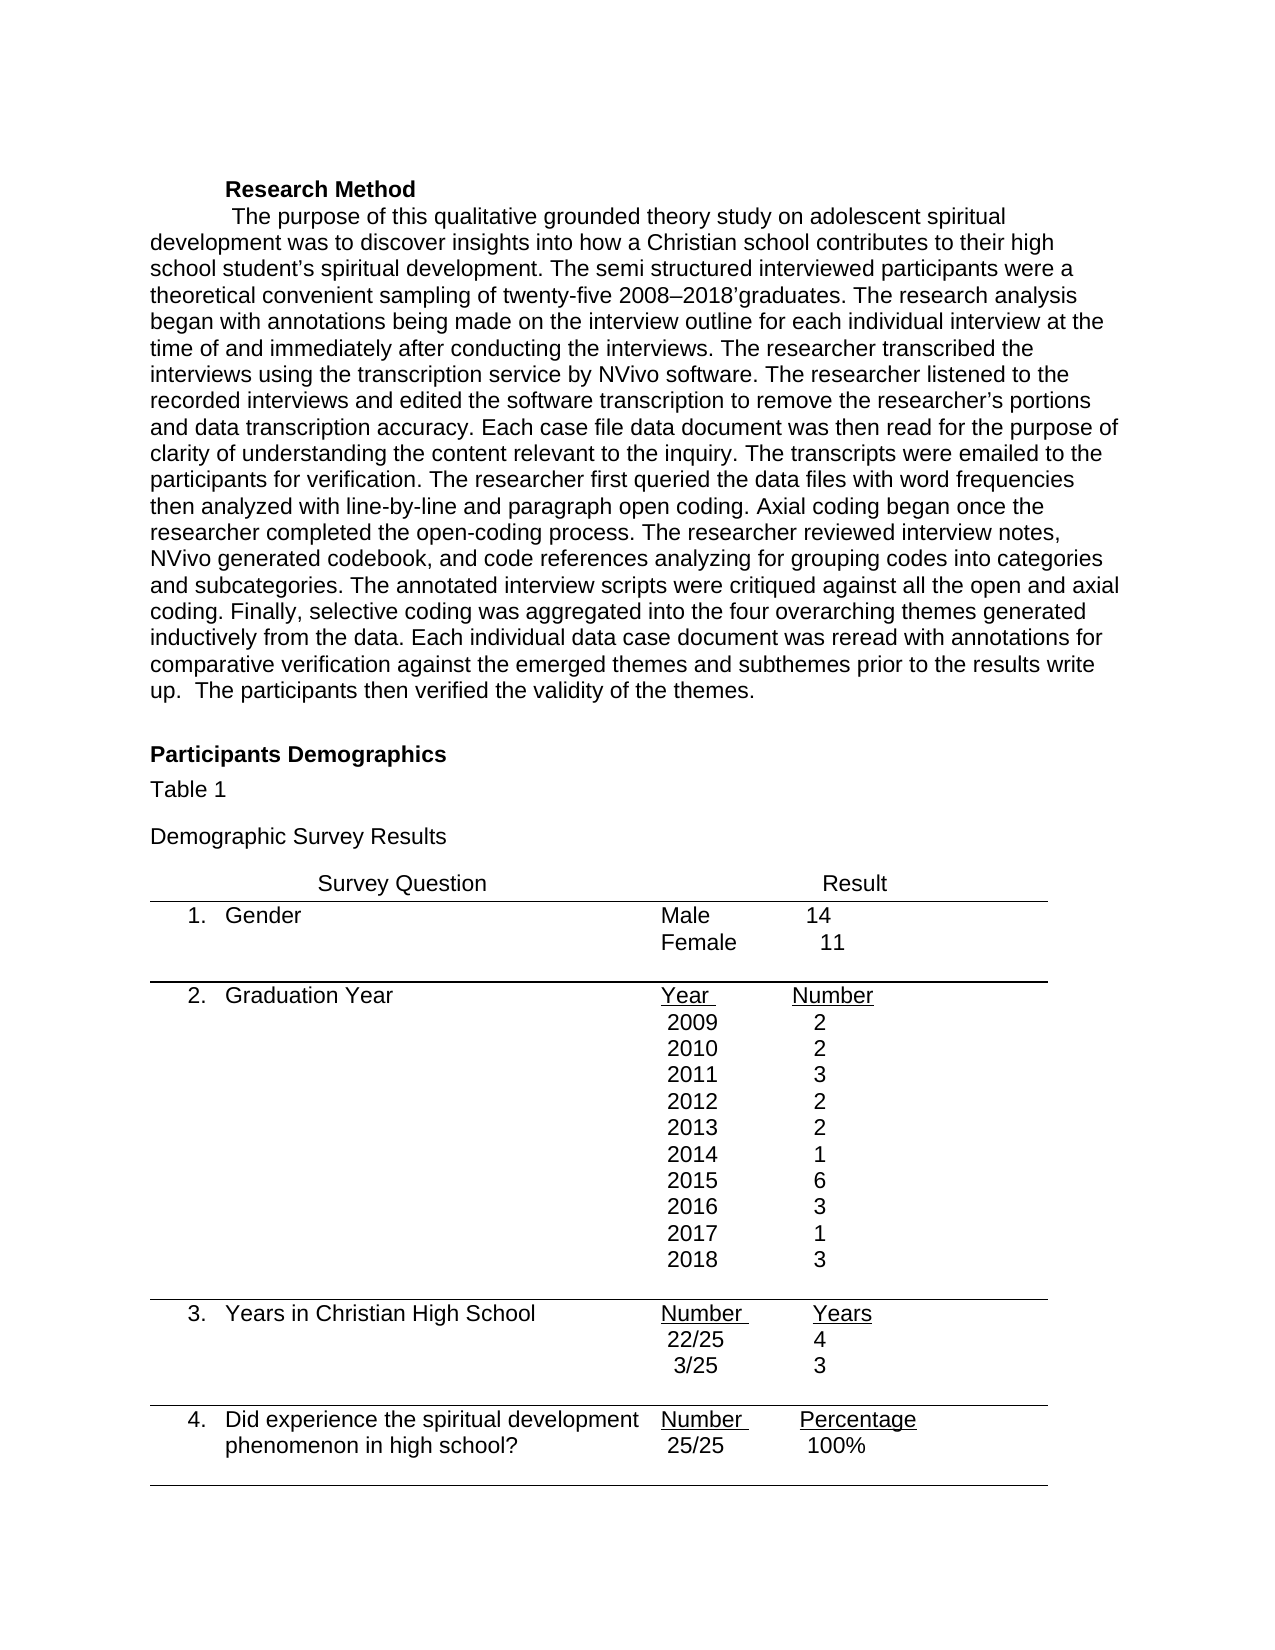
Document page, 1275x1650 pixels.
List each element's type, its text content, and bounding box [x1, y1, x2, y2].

table_cell Gender [150, 902, 661, 981]
table_header Result [661, 870, 1048, 901]
text The purpose of this qualitative grounded theory study on adolescent spiritual development was to discover insights into how a Christian school contributes to their high school student’s spiritual development. The semi structured interviewed participants were a theoretical convenient sampling of twenty-five 2008–2018’graduates. The research analysis began with annotations being made on the interview outline for each individual interview at the time of and immediately after conducting the interviews. The researcher transcribed the interviews using the transcription service by NVivo software. The researcher listened to the recorded interviews and edited the software transcription to remove the researcher’s portions and data transcription accuracy. Each case file data document was then read for the purpose of clarity of understanding the content relevant to the inquiry. The transcripts were emailed to the participants for verification. The researcher first queried the data files with word frequencies then analyzed with line-by-line and paragraph open coding. Axial coding began once the researcher completed the open-coding process. The researcher reviewed interview notes, NVivo generated codebook, and code references analyzing for grouping codes into categories and subcategories. The annotated interview scripts were critiqued against all the open and axial coding. Finally, selective coding was aggregated into the four overarching themes generated inductively from the data. Each individual data case document was reread with annotations for comparative verification against the emerged themes and subthemes prior to the results write up. The participants then verified the validity of the themes. [150, 203, 1125, 703]
text Research Method [150, 176, 1125, 203]
table_cell Male 14 Female 11 [661, 902, 1048, 981]
table_cell Did experience the spiritual development phenomenon in high school? [150, 1406, 661, 1485]
text Table 1 [150, 776, 1125, 802]
table_cell Year Number 2009 2 2010 2 2011 3 2012 2 2013 2 2014 1 2015 6 2016 3 2017 1 2018 3 [661, 983, 1048, 1299]
table_cell Number Years 22/25 4 3/25 3 [661, 1300, 1048, 1405]
subtitle Participants Demographics [150, 741, 1125, 767]
table_header Survey Question [150, 870, 661, 901]
table_cell Graduation Year [150, 983, 661, 1299]
table_cell Years in Christian High School [150, 1300, 661, 1405]
table_cell Number Percentage 25/25 100% [661, 1406, 1048, 1485]
text Demographic Survey Results [150, 823, 1125, 849]
